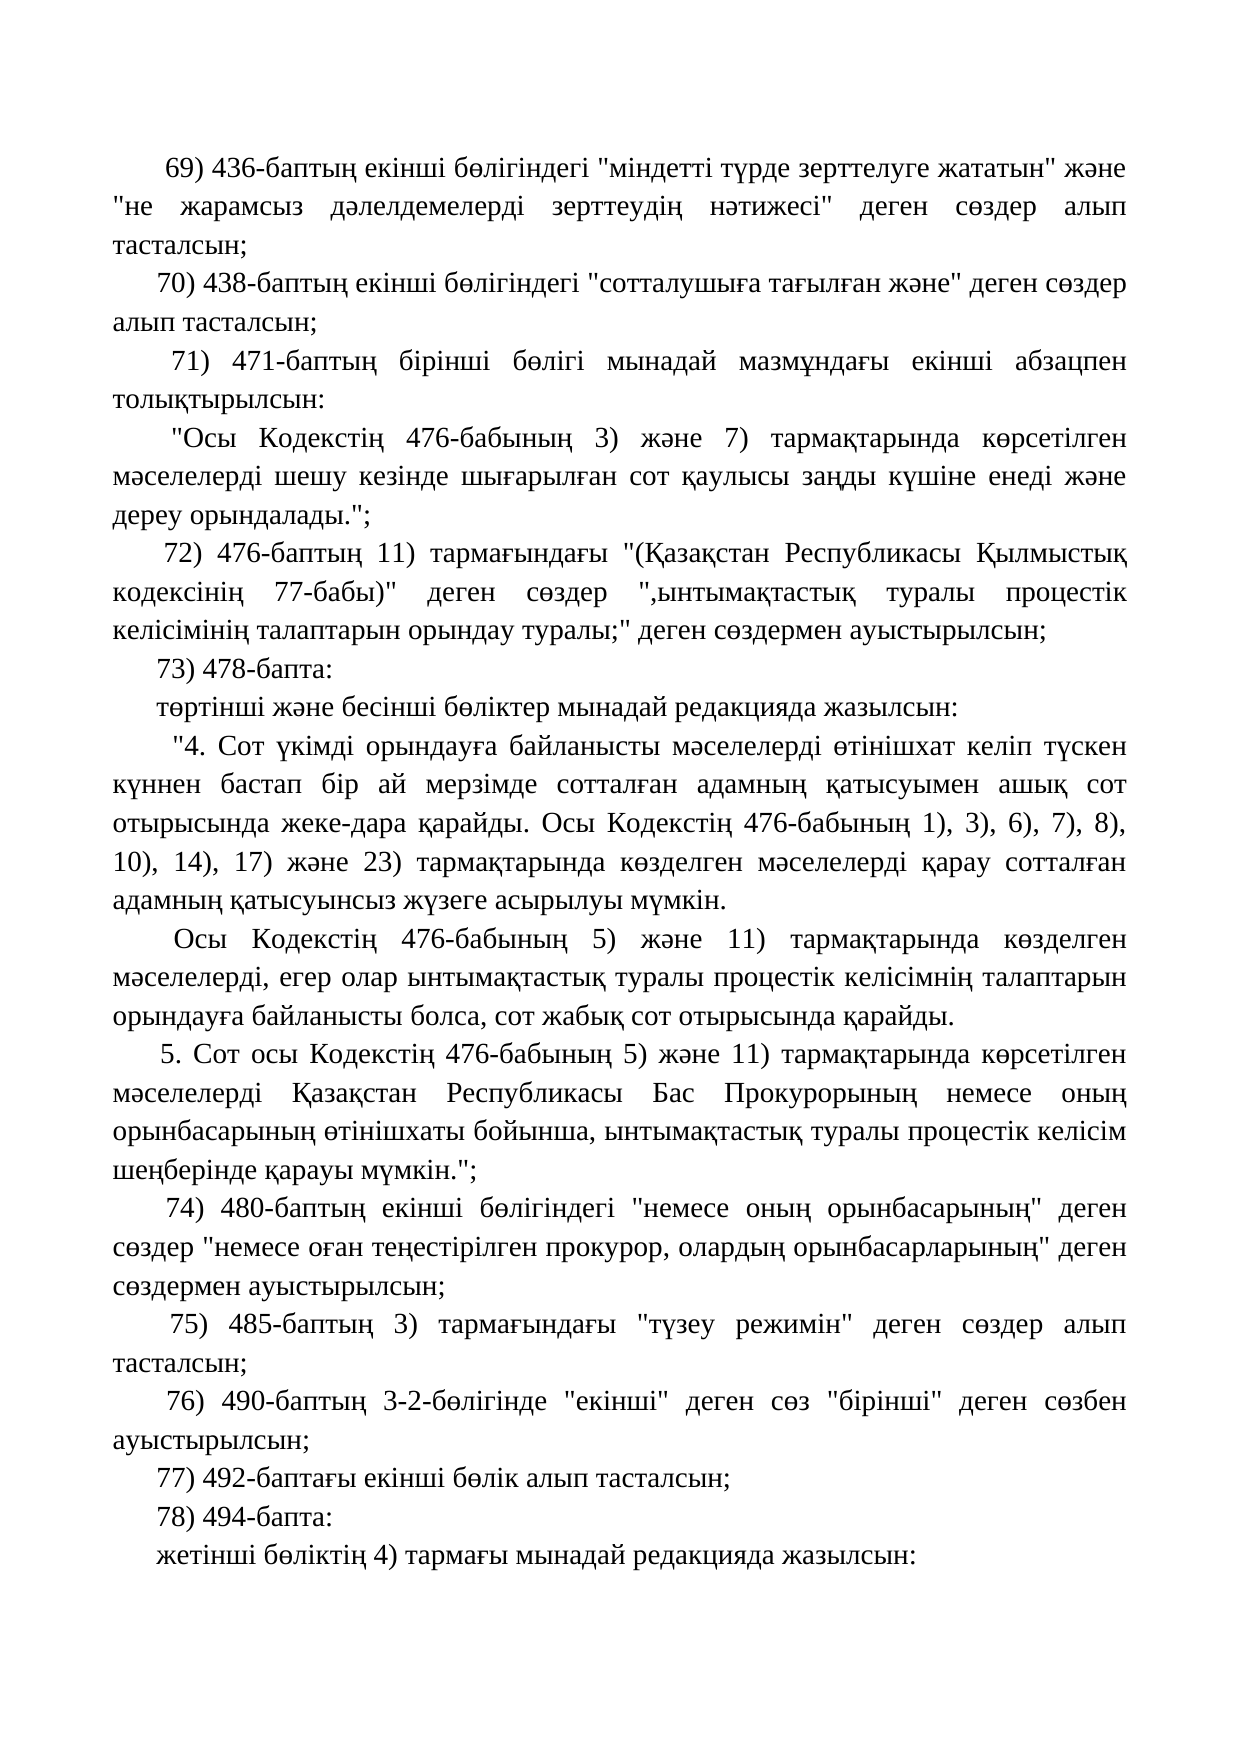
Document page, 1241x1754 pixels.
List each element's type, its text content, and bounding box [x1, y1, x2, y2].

text 76) 490-баптың 3-2-бөлігінде "екінші" деген сөз "бірінші" деген сөзбен ауыстырылсын; [112, 1383, 1128, 1455]
text төртінші және бесінші бөліктер мынадай редакцияда жазылсын: [112, 689, 1128, 723]
text Осы Кодекстiң 476-бабының 5) және 11) тармақтарында көзделген мәселелердi, егер олар ынтымақтастық туралы процестік келiсiмнiң талаптарын орындауға байланысты болса, сот жабық сот отырысында қарайды. [112, 921, 1128, 1031]
text 77) 492-баптағы екінші бөлік алып тасталсын; [112, 1460, 1128, 1494]
text жетінші бөліктің 4) тармағы мынадай редакцияда жазылсын: [112, 1537, 1128, 1571]
text 78) 494-бапта: [112, 1499, 1128, 1532]
text 70) 438-баптың екінші бөлігіндегі "сотталушыға тағылған және" деген сөздер алып тасталсын; [112, 266, 1128, 338]
text 72) 476-баптың 11) тармағындағы "(Қазақстан Республикасы Қылмыстық кодексiнiң 77-бабы)" деген сөздер ",ынтымақтастық туралы процестік келісімінің талаптарын орындау туралы;" деген сөздермен ауыстырылсын; [112, 535, 1128, 646]
text 69) 436-баптың екінші бөлігіндегі "міндетті түрде зерттелуге жататын" және "не жарамсыз дәлелдемелерді зерттеудің нәтижесі" деген сөздер алып тасталсын; [112, 150, 1128, 261]
text "4. Сот үкімді орындауға байланысты мәселелерді өтінішхат келіп түскен күннен бастап бір ай мерзімде сотталған адамның қатысуымен ашық сот отырысында жеке-дара қарайды. Осы Кодекстің 476-бабының 1), 3), 6), 7), 8), 10), 14), 17) және 23) тармақтарында көзделген мәселелерді қарау сотталған адамның қатысуынсыз жүзеге асырылуы мүмкін. [112, 728, 1128, 916]
text "Осы Кодекстiң 476-бабының 3) және 7) тармақтарында көрсетiлген мәселелердi шешу кезiнде шығарылған сот қаулысы заңды күшiне енедi және дереу орындалады."; [112, 420, 1128, 530]
text 74) 480-баптың екінші бөлігіндегі "немесе оның орынбасарының" деген сөздер "немесе оған теңестірілген прокурор, олардың орынбасарларының" деген сөздермен ауыстырылсын; [112, 1191, 1128, 1301]
text 5. Сот осы Кодекстің 476-бабының 5) және 11) тармақтарында көрсетілген мәселелерді Қазақстан Республикасы Бас Прокурорының немесе оның орынбасарының өтінішхаты бойынша, ынтымақтастық туралы процестік келісім шеңберінде қарауы мүмкін."; [112, 1036, 1128, 1186]
text 73) 478-бапта: [112, 651, 1128, 684]
text 71) 471-баптың бірінші бөлігі мынадай мазмұндағы екінші абзацпен толықтырылсын: [112, 343, 1128, 415]
text 75) 485-баптың 3) тармағындағы "түзеу режимін" деген сөздер алып тасталсын; [112, 1306, 1128, 1378]
